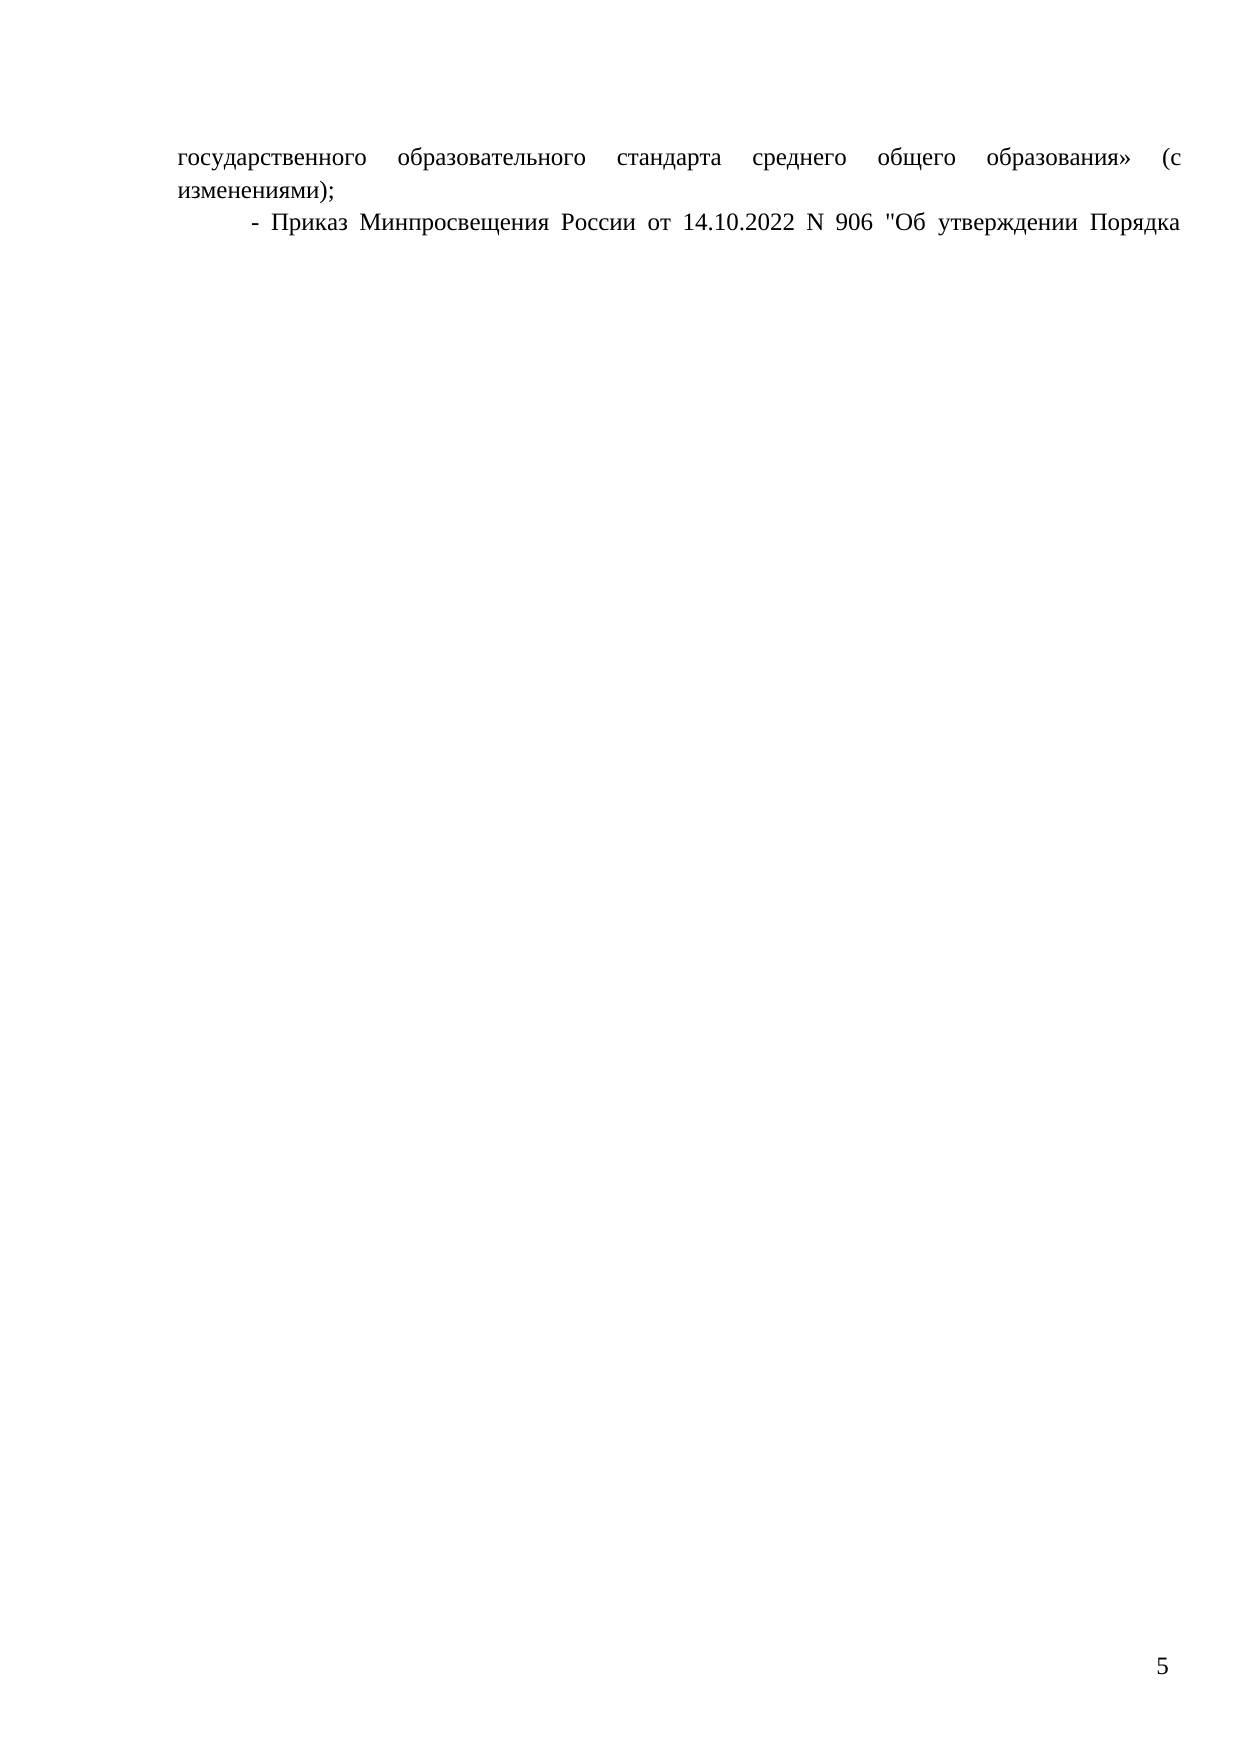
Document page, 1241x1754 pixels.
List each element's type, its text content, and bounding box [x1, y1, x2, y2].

list Приказ Минпросвещения России от 14.10.2022 N 906 "Об утверждении Порядка [251, 208, 1213, 236]
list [177, 142, 1182, 203]
